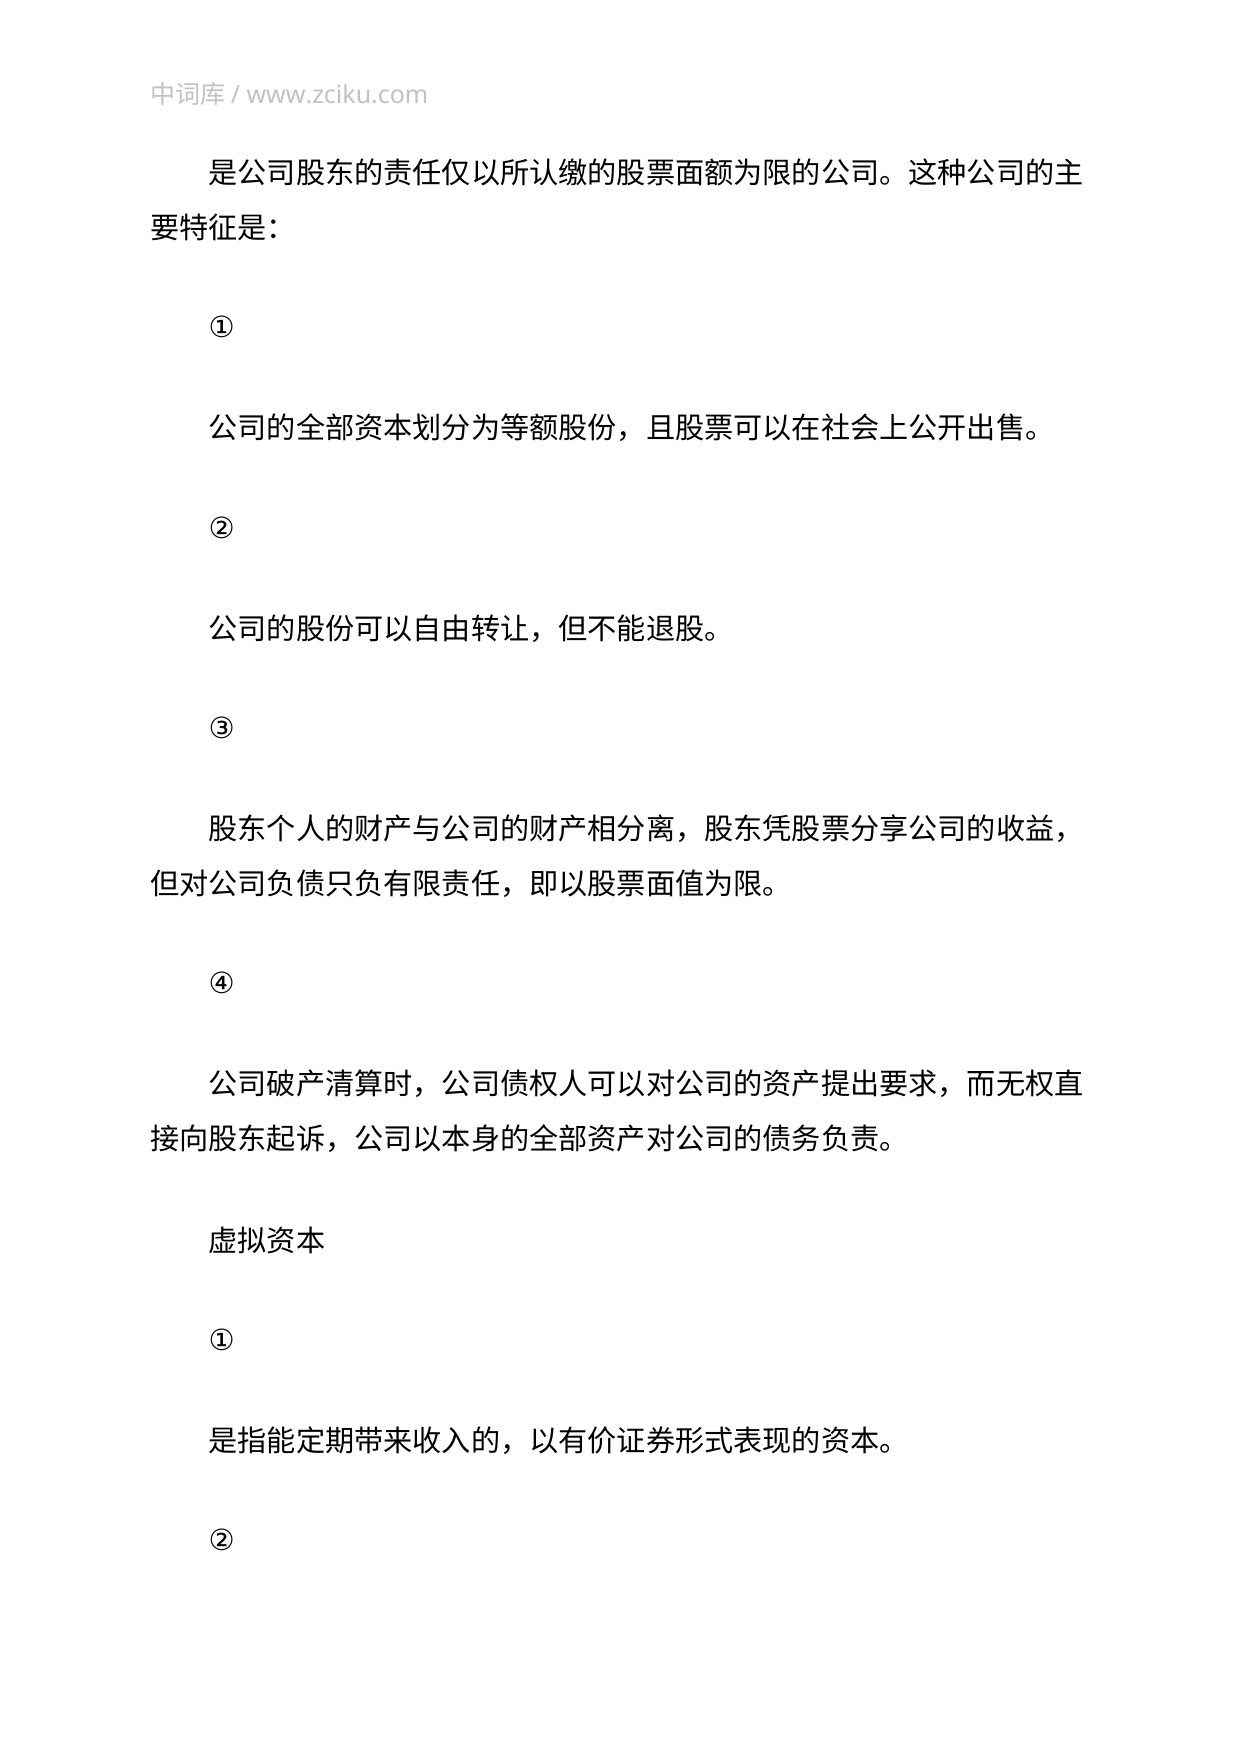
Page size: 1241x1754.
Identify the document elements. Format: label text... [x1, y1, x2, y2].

text 虚拟资本 [150, 1217, 1090, 1259]
text 公司破产清算时，公司债权人可以对公司的资产提出要求，而无权直接向股东起诉，公司以本身的全部资产对公司的债务负责。 [150, 1061, 1090, 1158]
text ④ [150, 962, 1090, 1002]
text ② [150, 1519, 1090, 1559]
text ① [150, 307, 1090, 346]
text 公司的股份可以自由转让，但不能退股。 [150, 605, 1090, 648]
text 公司的全部资本划分为等额股份，且股票可以在社会上公开出售。 [150, 405, 1090, 447]
text ① [150, 1319, 1090, 1359]
text ② [150, 507, 1090, 547]
text 是指能定期带来收入的，以有价证券形式表现的资本。 [150, 1417, 1090, 1460]
text 是公司股东的责任仅以所认缴的股票面额为限的公司。这种公司的主要特征是： [150, 150, 1090, 247]
text ③ [150, 707, 1090, 747]
text 股东个人的财产与公司的财产相分离，股东凭股票分享公司的收益，但对公司负债只负有限责任，即以股票面值为限。 [150, 806, 1090, 903]
